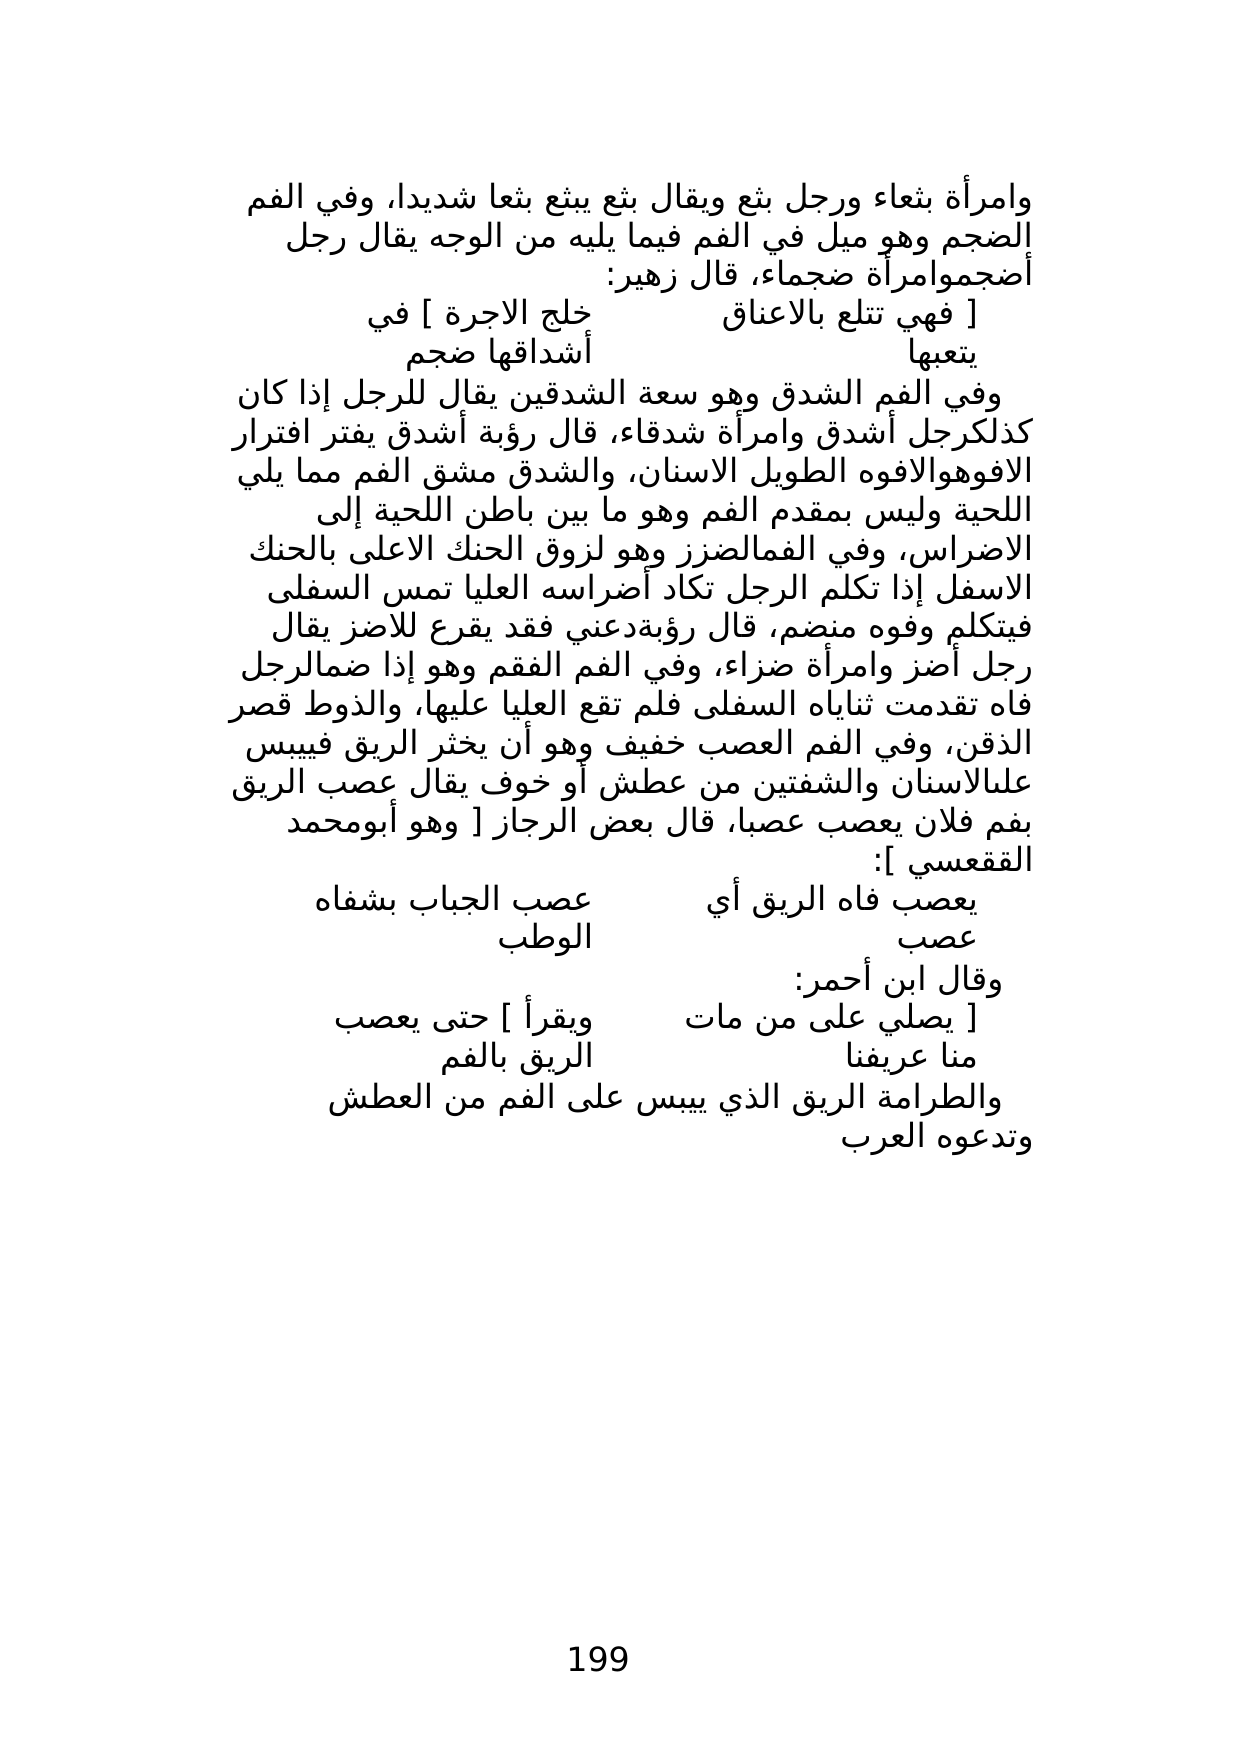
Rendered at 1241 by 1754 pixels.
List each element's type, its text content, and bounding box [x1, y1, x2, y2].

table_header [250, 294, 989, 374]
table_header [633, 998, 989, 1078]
text والطرامة الريق الذي ييبس على الفم من العطش وتدعوه العرب [222, 1078, 1033, 1156]
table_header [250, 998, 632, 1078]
text وقال ابن أحمر: [222, 959, 1033, 998]
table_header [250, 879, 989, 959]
text وامرأة بثعاء ورجل بثع ويقال بثع يبثع بثعا شديدا، وفي الفم الضجم وهو ميل في الفم فيما يليه من الوجه يقال رجل أضجموامرأة ضجماء، قال زهير: [222, 177, 1033, 294]
text وفي الفم الشدق وهو سعة الشدقين يقال للرجل إذا كان كذلكرجل أشدق وامرأة شدقاء، قال رؤبة أشدق يفتر افترار الافوهوالافوه الطويل الاسنان، والشدق مشق الفم مما يلي اللحية وليس بمقدم الفم وهو ما بين باطن اللحية إلى الاضراس، وفي الفمالضزز وهو لزوق الحنك الاعلى بالحنك الاسفل إذا تكلم الرجل تكاد أضراسه العليا تمس السفلى فيتكلم وفوه منضم، قال رؤبةدعني فقد يقرع للاضز يقال رجل أضز وامرأة ضزاء، وفي الفم الفقم وهو إذا ضمالرجل فاه تقدمت ثناياه السفلى فلم تقع العليا عليها، والذوط قصر الذقن، وفي الفم العصب خفيف وهو أن يخثر الريق فييبس علىالاسنان والشفتين من عطش أو خوف يقال عصب الريق بفم فلان يعصب عصبا، قال بعض الرجاز [ وهو أبومحمد الققعسي ]: [222, 374, 1033, 879]
